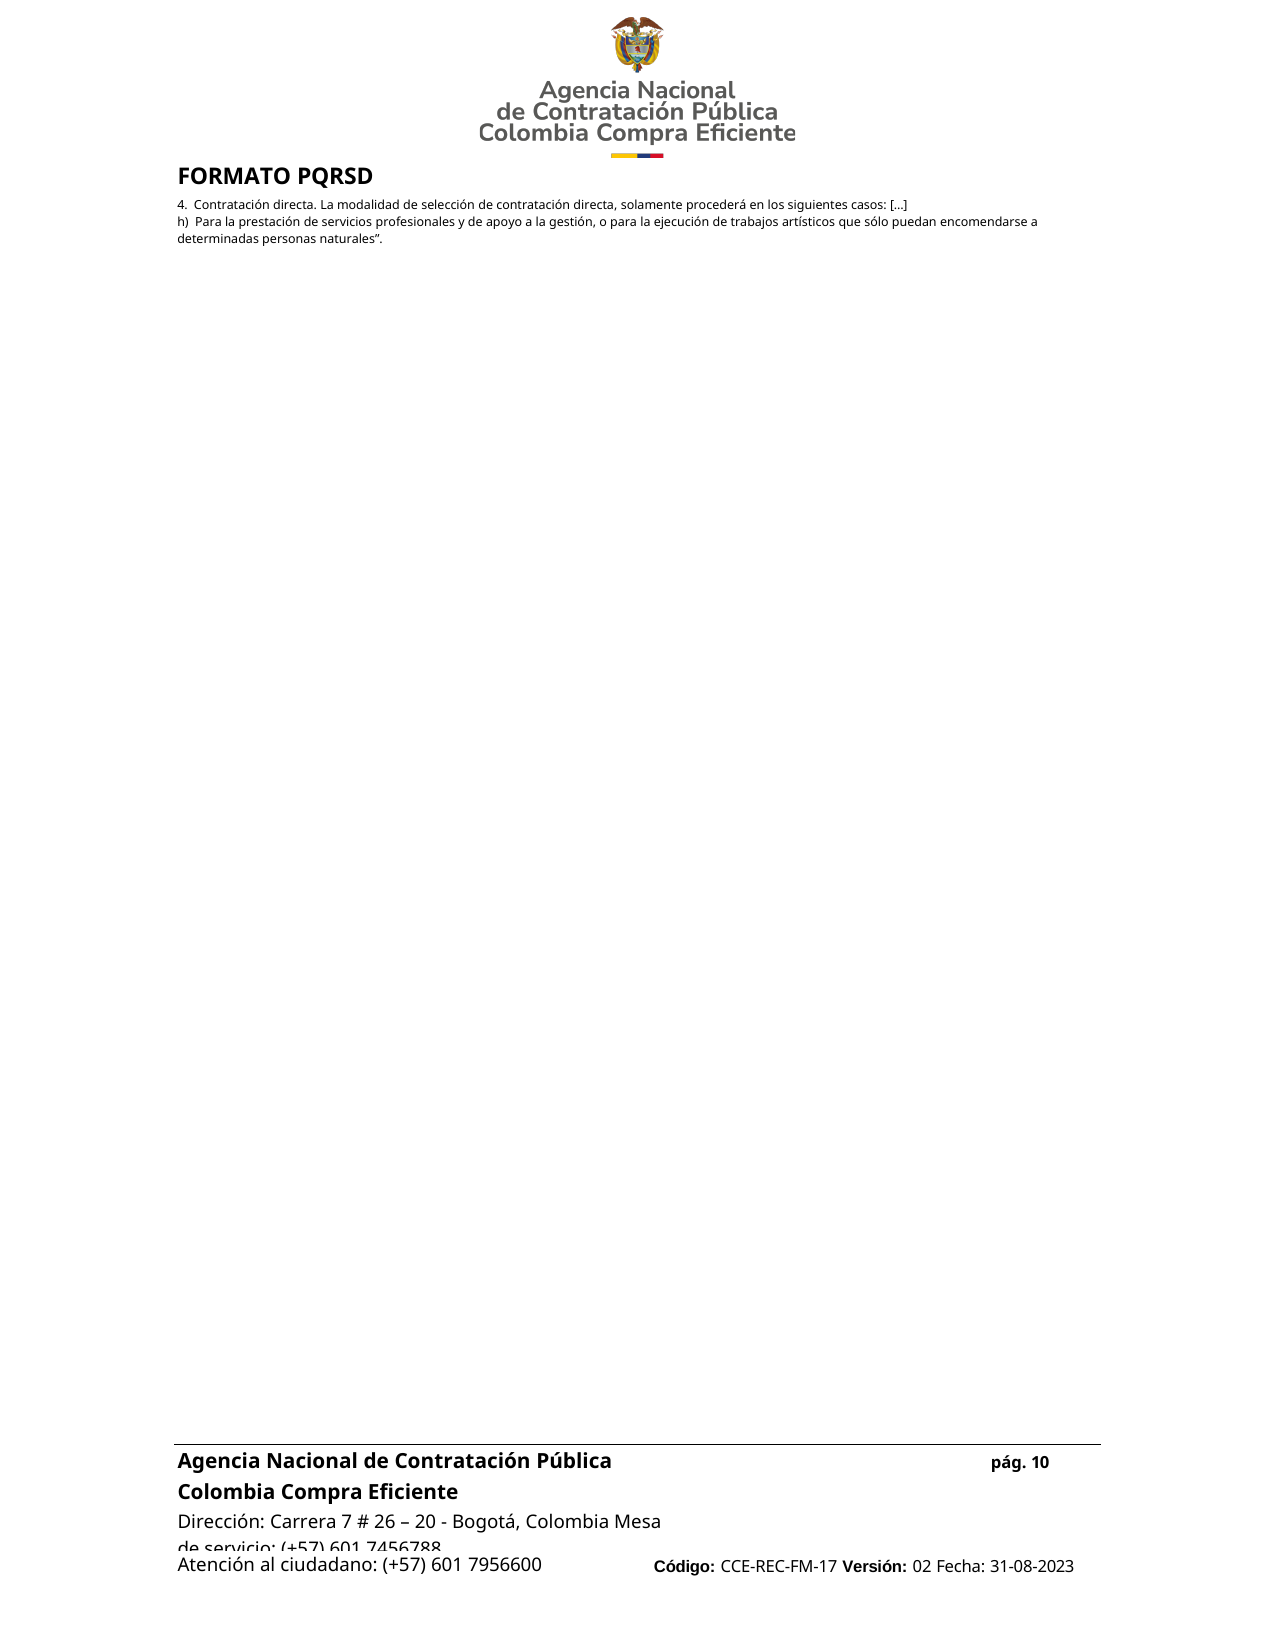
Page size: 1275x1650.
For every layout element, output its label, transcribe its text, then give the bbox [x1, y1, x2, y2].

picture [479, 17, 796, 158]
list Contratación directa. La modalidad de selección de contratación directa, solamente procederá en los siguientes casos: […] [177, 196, 938, 213]
list Para la prestación de servicios profesionales y de apoyo a la gestión, o para la ejecución de trabajos artísticos que sólo puedan encomendarse a determinadas personas naturales”. [177, 213, 1090, 247]
